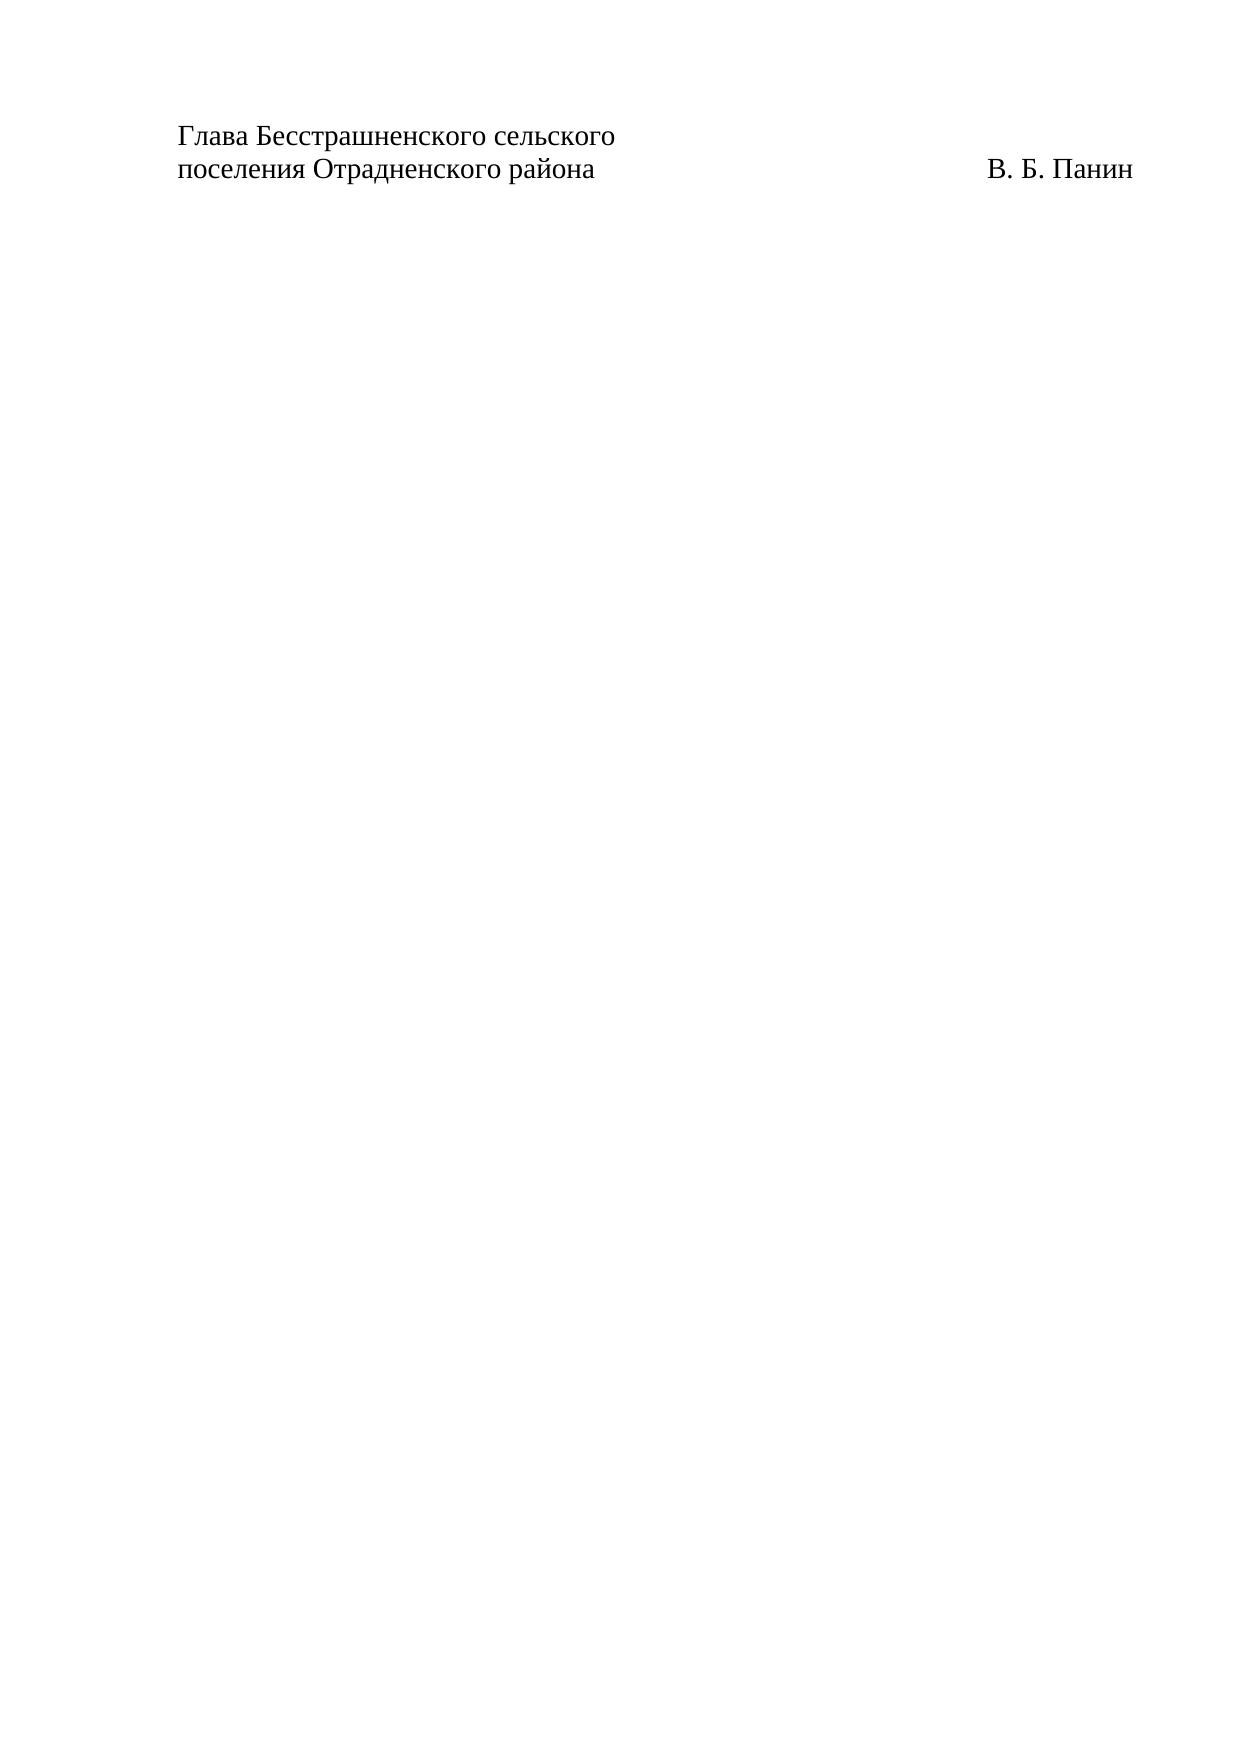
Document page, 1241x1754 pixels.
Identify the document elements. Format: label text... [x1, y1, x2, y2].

text Глава Бесстрашненского сельского [177, 118, 1152, 152]
text поселения Отрадненского района В. Б. Панин [177, 152, 1152, 185]
